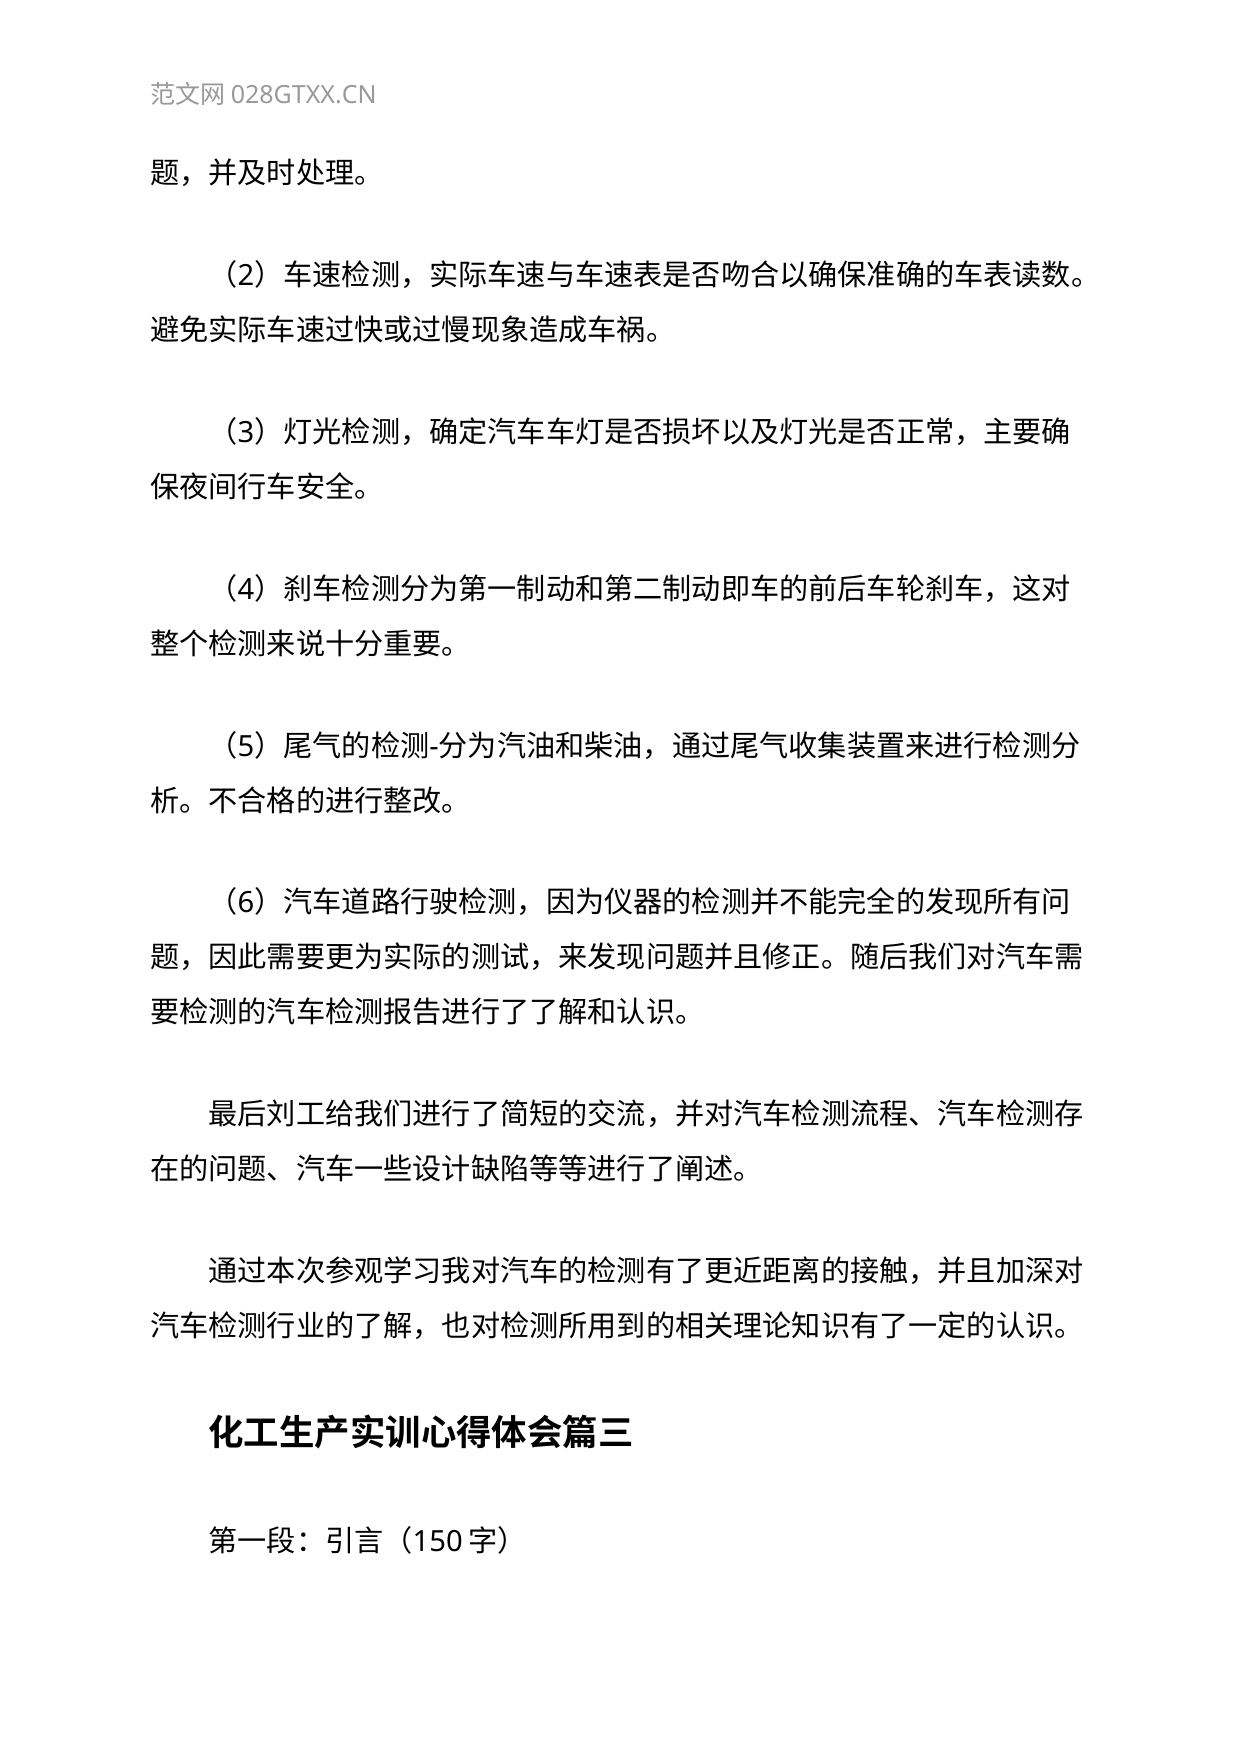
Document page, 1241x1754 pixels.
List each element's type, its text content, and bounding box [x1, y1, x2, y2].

text 通过本次参观学习我对汽车的检测有了更近距离的接触，并且加深对汽车检测行业的了解，也对检测所用到的相关理论知识有了一定的认识。 [150, 1247, 1090, 1344]
text （2）车速检测，实际车速与车速表是否吻合以确保准确的车表读数。避免实际车速过快或过慢现象造成车祸。 [150, 252, 1090, 349]
text 最后刘工给我们进行了简短的交流，并对汽车检测流程、汽车检测存在的问题、汽车一些设计缺陷等等进行了阐述。 [150, 1091, 1090, 1188]
text （4）刹车检测分为第一制动和第二制动即车的前后车轮刹车，这对整个检测来说十分重要。 [150, 565, 1090, 663]
text 化工生产实训心得体会篇三 [150, 1404, 1090, 1455]
text （5）尾气的检测-分为汽油和柴油，通过尾气收集装置来进行检测分析。不合格的进行整改。 [150, 722, 1090, 819]
text 第一段：引言（150字） [150, 1517, 1090, 1560]
text （3）灯光检测，确定汽车车灯是否损坏以及灯光是否正常，主要确保夜间行车安全。 [150, 408, 1090, 506]
text （6）汽车道路行驶检测，因为仪器的检测并不能完全的发现所有问题，因此需要更为实际的测试，来发现问题并且修正。随后我们对汽车需要检测的汽车检测报告进行了了解和认识。 [150, 879, 1090, 1031]
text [150, 150, 1090, 192]
